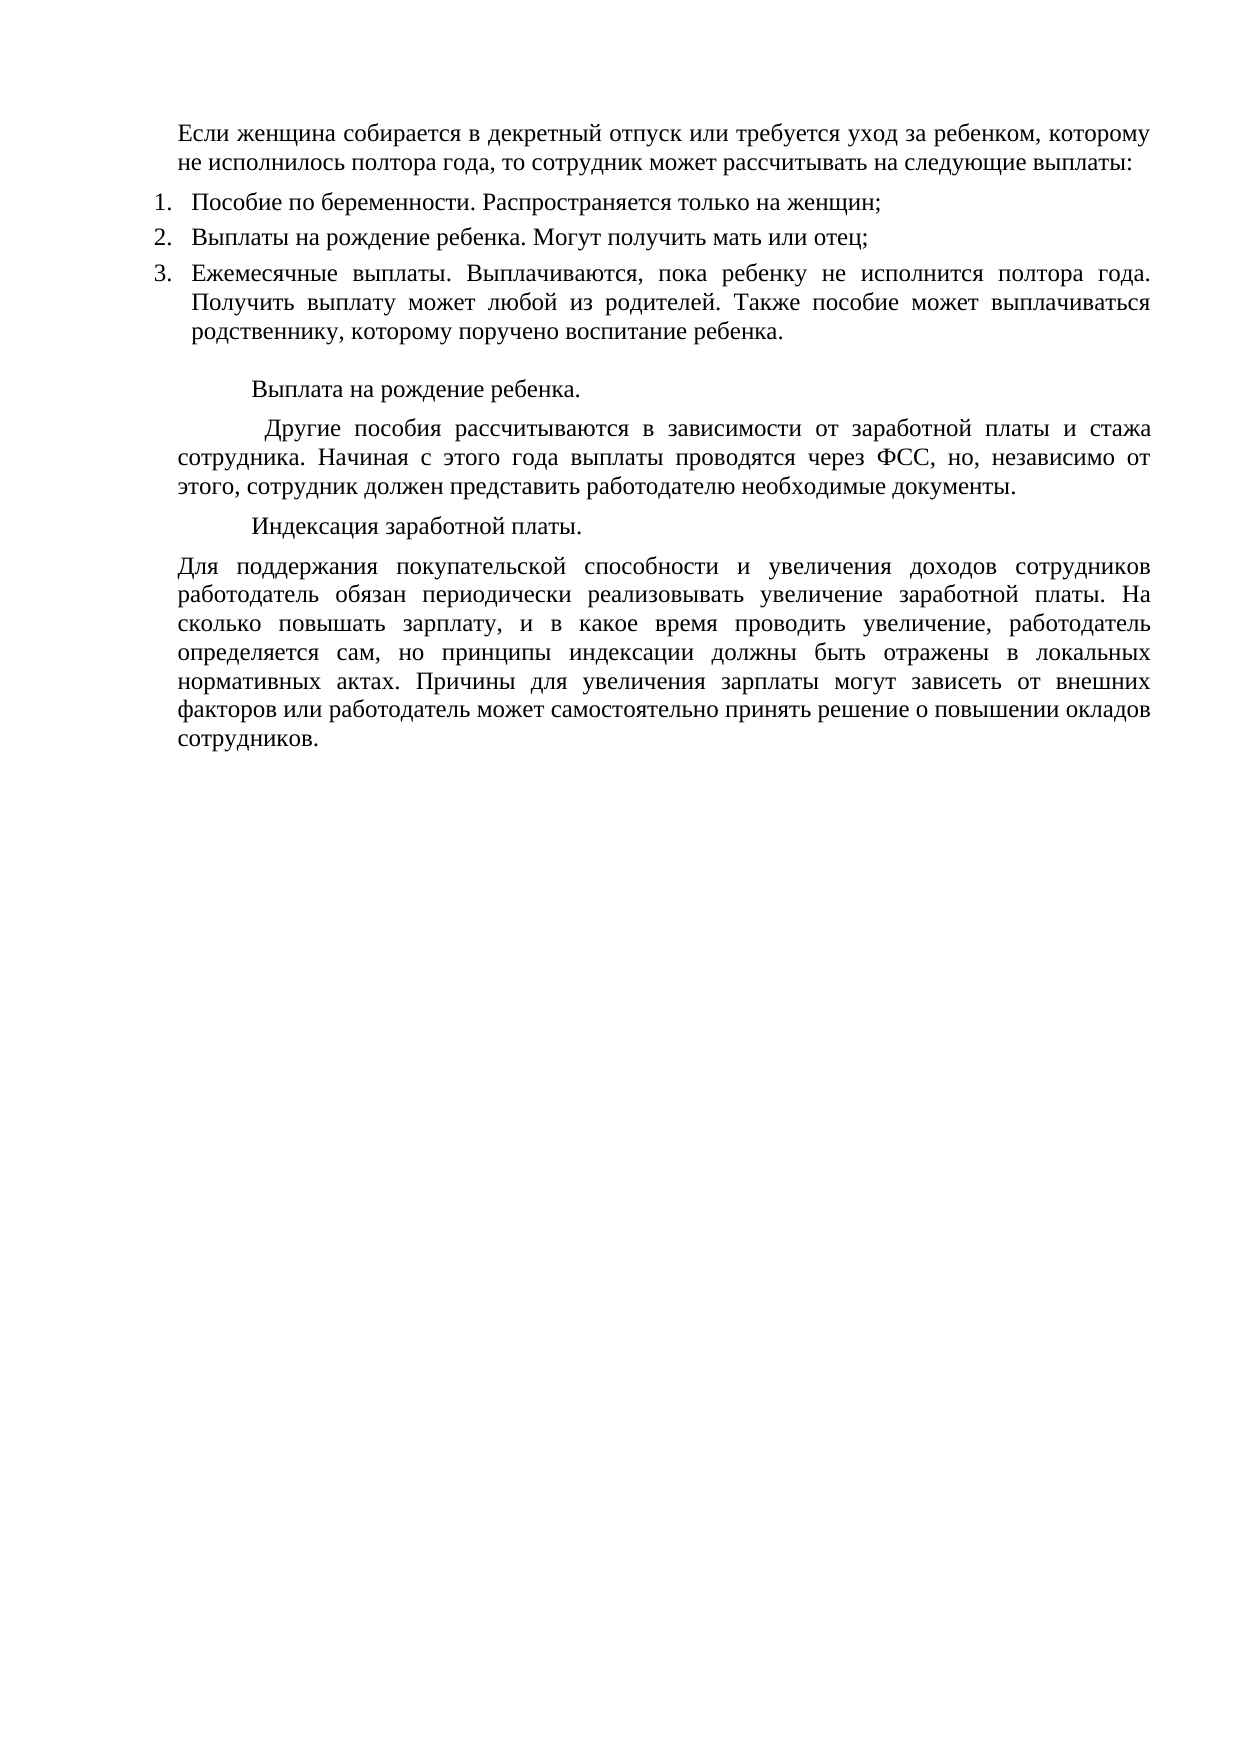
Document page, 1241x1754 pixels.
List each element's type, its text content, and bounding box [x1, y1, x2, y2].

text Для поддержания покупательской способности и увеличения доходов сотрудников работодатель обязан периодически реализовывать увеличение заработной платы. На сколько повышать зарплату, и в какое время проводить увеличение, работодатель определяется сам, но принципы индексации должны быть отражены в локальных нормативных актах. Причины для увеличения зарплаты могут зависеть от внешних факторов или работодатель может самостоятельно принять решение о повышении окладов сотрудников. [177, 551, 1152, 752]
list Выплаты на рождение ребенка. Могут получить мать или отец; [153, 222, 1152, 251]
text Выплата на рождение ребенка. [177, 374, 1152, 402]
text Если женщина собирается в декретный отпуск или требуется уход за ребенком, которому не исполнилось полтора года, то сотрудник может рассчитывать на следующие выплаты: [177, 118, 1152, 176]
subtitle Индексация заработной платы. [177, 511, 1152, 540]
list Пособие по беременности. Распространяется только на женщин; [153, 187, 1152, 216]
text Другие пособия рассчитываются в зависимости от заработной платы и стажа сотрудника. Начиная с этого года выплаты проводятся через ФСС, но, независимо от этого, сотрудник должен представить работодателю необходимые документы. [177, 413, 1152, 500]
list Ежемесячные выплаты. Выплачиваются, пока ребенку не исполнится полтора года. Получить выплату может любой из родителей. Также пособие может выплачиваться родственнику, которому поручено воспитание ребенка. [153, 258, 1152, 344]
